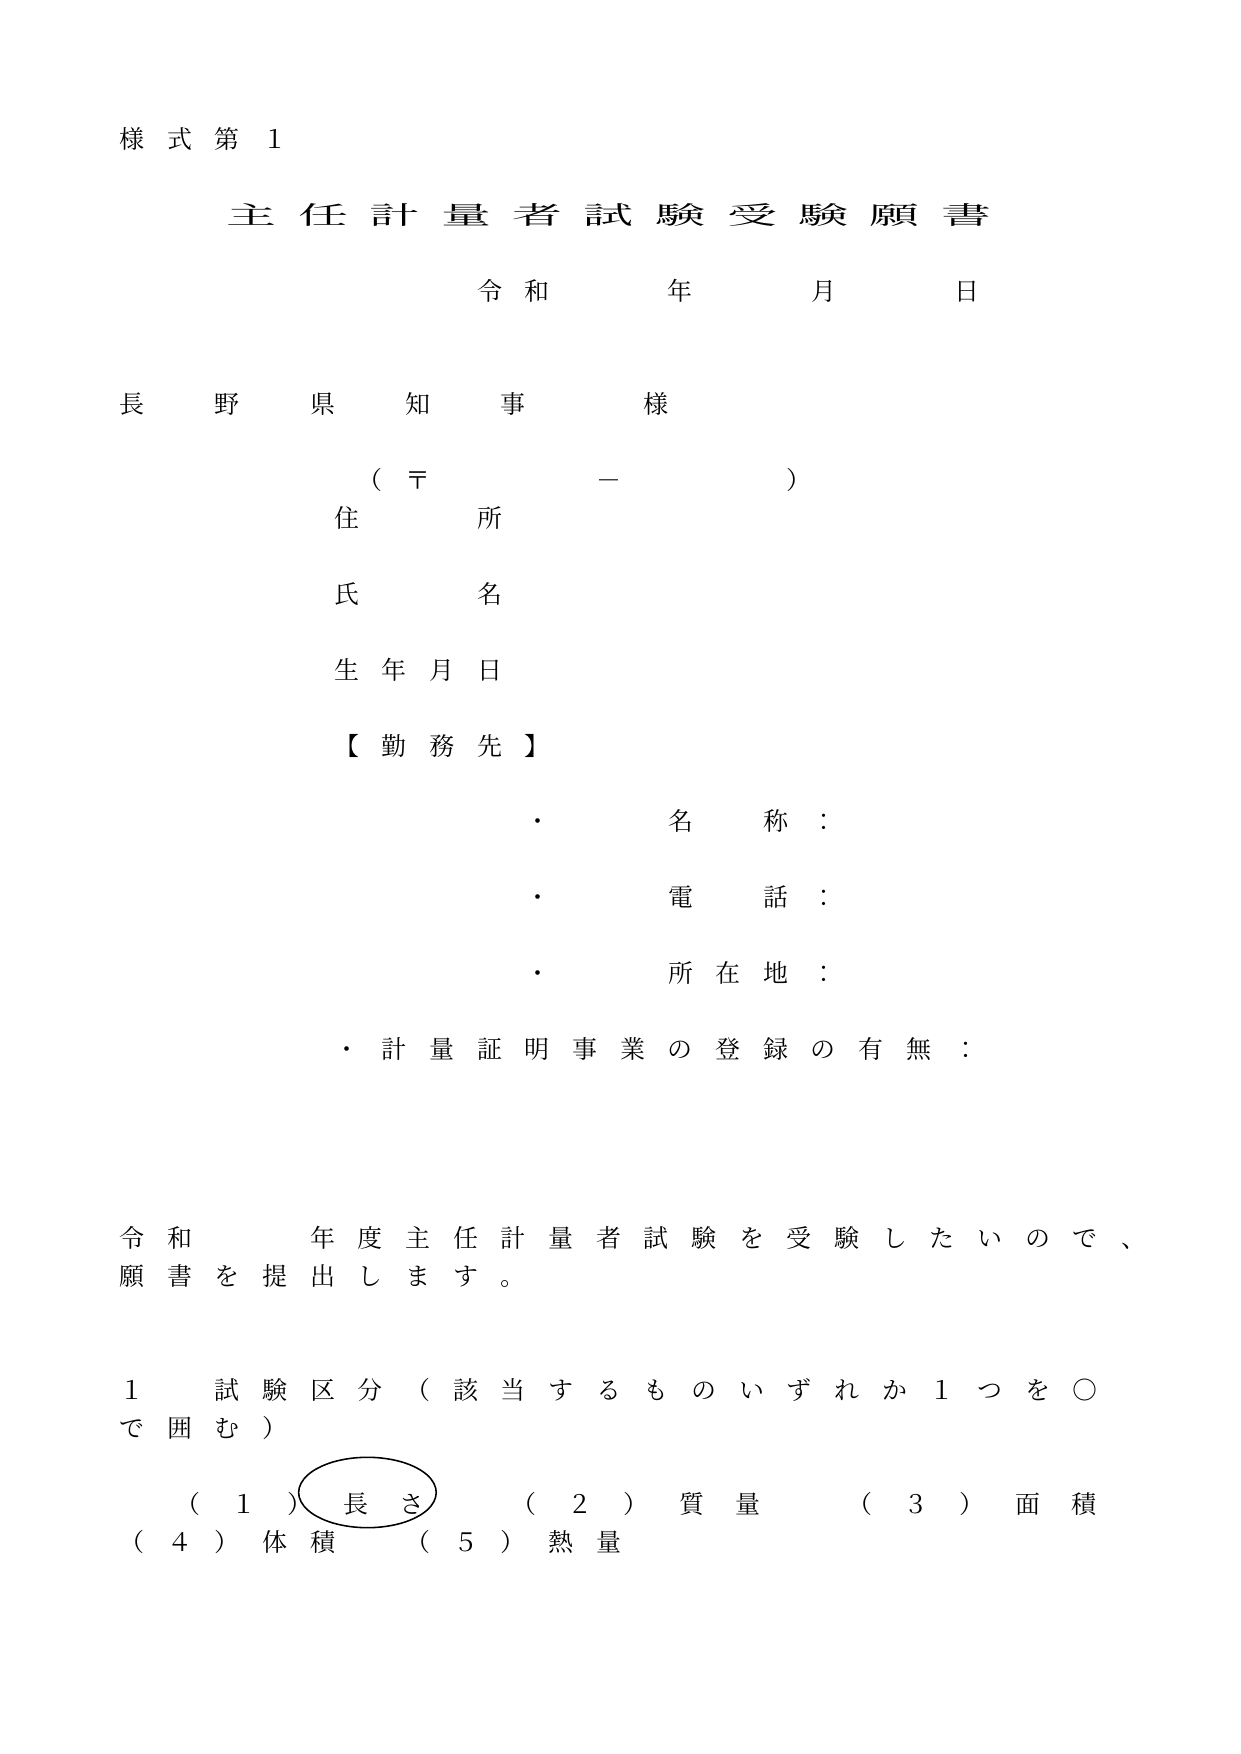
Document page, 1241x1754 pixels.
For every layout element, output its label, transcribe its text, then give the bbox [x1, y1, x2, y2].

list 電 話： [512, 877, 1121, 915]
text １ 試験区分（該当するものいずれか１つを○で囲む） [119, 1370, 1121, 1446]
text 令和 年度主任計量者試験を受験したいので、願書を提出します。 [119, 1218, 1121, 1294]
text 生年月日 [119, 649, 1121, 687]
list 所在地： [512, 953, 1121, 991]
text 長 野 県 知 事 様 [119, 384, 1121, 422]
text （〒 － ） [119, 460, 1121, 498]
text 住 所 [119, 498, 1121, 536]
text 主任計量者試験受験願書 [119, 194, 1121, 232]
text （１）長さ （２）質量 （３）面積 （４）体積 （５）熱量 [119, 1484, 1121, 1559]
list 名 称： [512, 801, 1121, 839]
text ・計量証明事業の登録の有無： [119, 1029, 1121, 1067]
text 令和 年 月 日 [119, 270, 1121, 308]
text 様式第１ [119, 119, 1121, 157]
text 【勤務先】 [119, 725, 1121, 763]
text 氏 名 [119, 574, 1121, 612]
